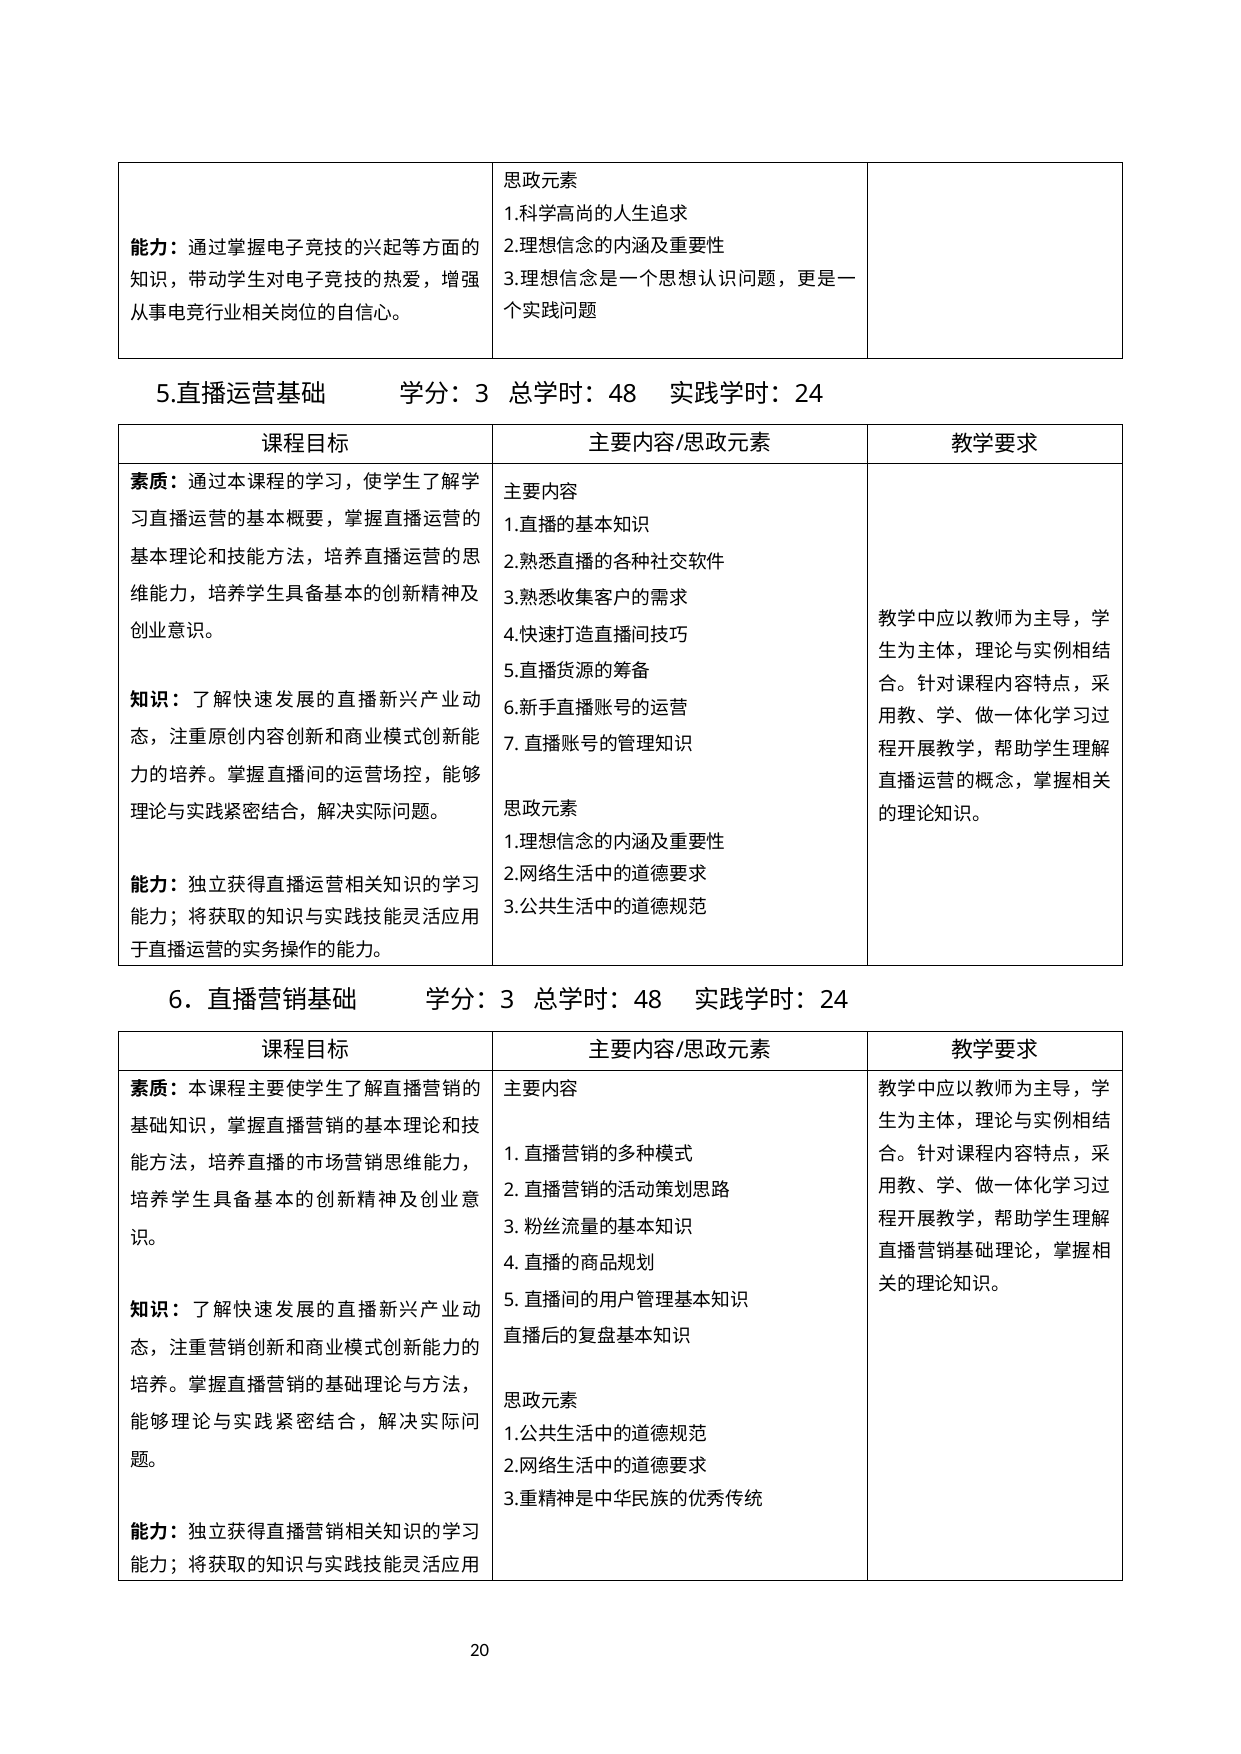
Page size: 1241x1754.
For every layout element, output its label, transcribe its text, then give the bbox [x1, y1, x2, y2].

text 6．直播营销基础 学分：3 总学时：48 实践学时：24 [118, 966, 1122, 1031]
table_cell 素质：通过本课程的学习，使学生了解学习直播运营的基本概要，掌握直播运营的基本理论和技能方法，培养直播运营的思维能力，培养学生具备基本的创新精神及创业意识。 知识：了解快速发展的直播新兴产业动态，注重原创内容创新和商业模式创新能力的培养。掌握直播间的运营场控，能够理论与实践紧密结合，解决实际问题。 能力：独立获得直播运营相关知识的学习能力；将获取的知识与实践技能灵活应用于直播运营的实务操作的能力。 [119, 464, 492, 964]
table_header 教学要求 [868, 425, 1122, 463]
table_header 课程目标 [119, 1032, 492, 1069]
table_cell 主要内容 1.直播的基本知识 2.熟悉直播的各种社交软件 3.熟悉收集客户的需求 4.快速打造直播间技巧 5.直播货源的筹备 6.新手直播账号的运营 7. 直播账号的管理知识 思政元素 1.理想信念的内涵及重要性 2.网络生活中的道德要求 3.公共生活中的道德规范 [493, 464, 867, 964]
table_header 课程目标 [119, 425, 492, 463]
table_header 教学要求 [868, 1032, 1122, 1069]
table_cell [868, 163, 1122, 358]
table_cell 教学中应以教师为主导，学生为主体，理论与实例相结合。针对课程内容特点，采用教、学、做一体化学习过程开展教学，帮助学生理解直播运营的概念，掌握相关的理论知识。 [868, 464, 1122, 964]
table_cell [119, 1071, 492, 1579]
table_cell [493, 1071, 867, 1579]
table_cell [119, 163, 492, 358]
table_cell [868, 1071, 1122, 1579]
table_header 主要内容/思政元素 [493, 425, 867, 463]
table_header 主要内容/思政元素 [493, 1032, 867, 1069]
text 5.直播运营基础 学分：3 总学时：48 实践学时：24 [118, 359, 1122, 424]
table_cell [493, 163, 867, 358]
